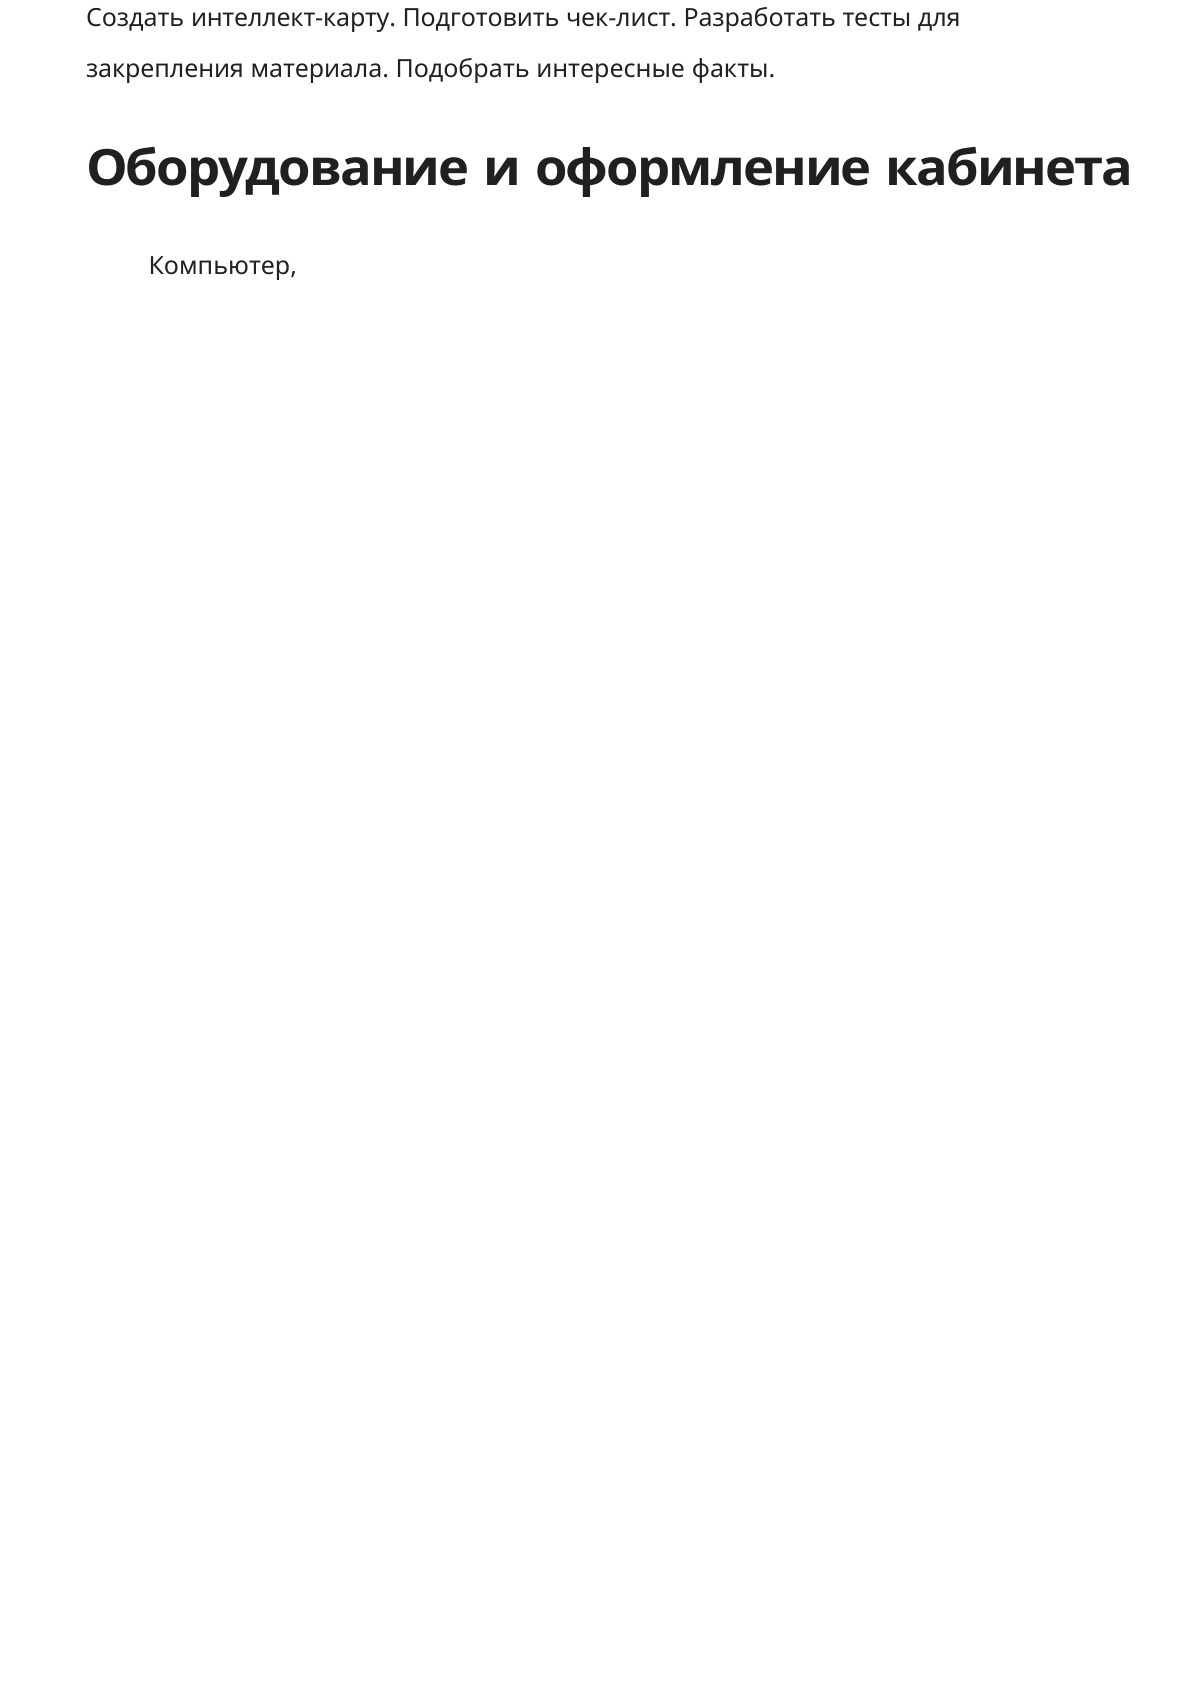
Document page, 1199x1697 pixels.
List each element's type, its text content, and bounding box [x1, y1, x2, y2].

subtitle Оборудование и оформление кабинета [86, 132, 1199, 200]
text Компьютер, [148, 248, 1199, 282]
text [86, 0, 1110, 84]
